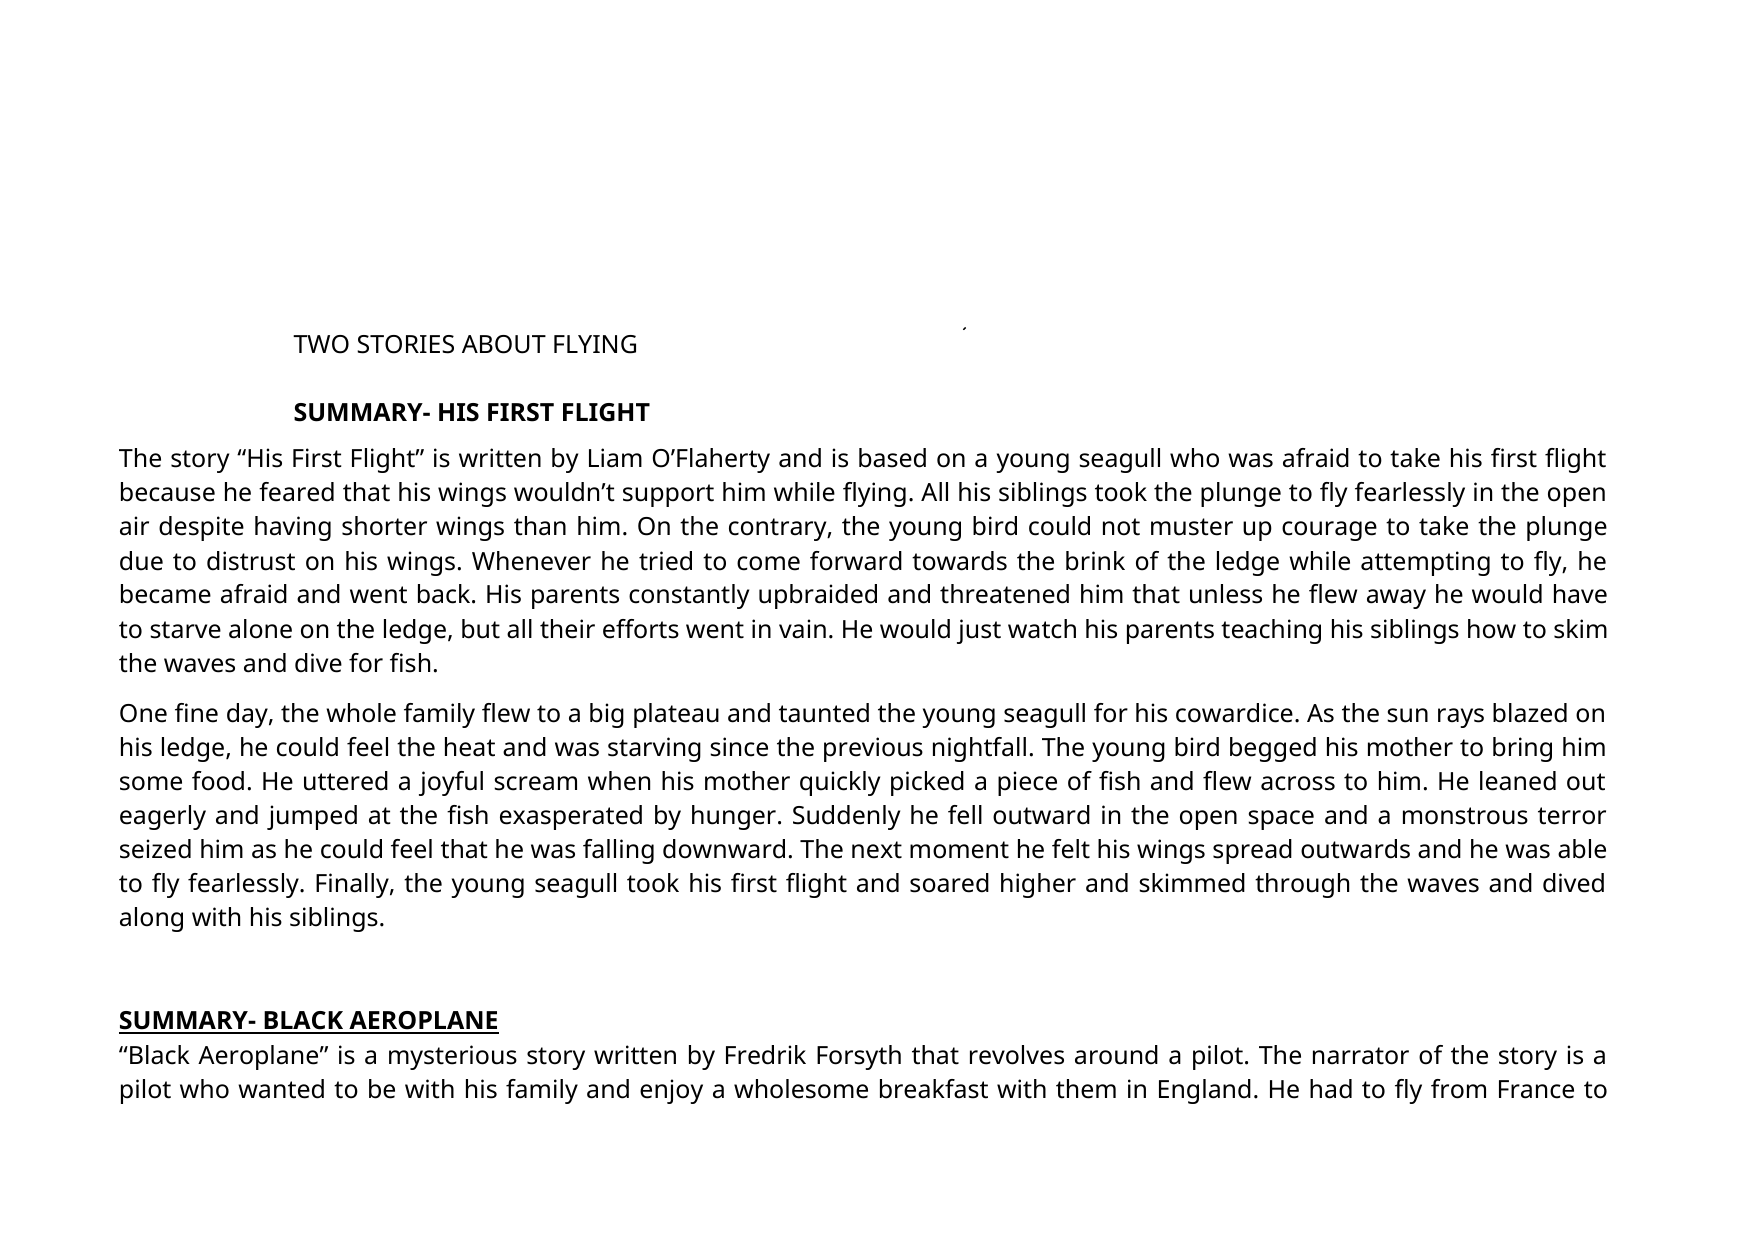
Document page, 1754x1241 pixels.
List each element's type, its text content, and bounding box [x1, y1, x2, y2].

text The story “His First Flight” is written by Liam O’Flaherty and is based on a young seagull who was afraid to take his first flight because he feared that his wings wouldn’t support him while flying. All his siblings took the plunge to fly fearlessly in the open air despite having shorter wings than him. On the contrary, the young bird could not muster up courage to take the plunge due to distrust on his wings. Whenever he tried to come forward towards the brink of the ledge while attempting to fly, he became afraid and went back. His parents constantly upbraided and threatened him that unless he flew away he would have to starve alone on the ledge, but all their efforts went in vain. He would just watch his parents teaching his siblings how to skim the waves and dive for fish. [119, 441, 1610, 679]
text TWO STORIES ABOUT FLYING [119, 327, 1487, 361]
text SUMMARY- HIS FIRST FLIGHT [119, 395, 1487, 429]
text SUMMARY- BLACK AEROPLANE [119, 1003, 1631, 1037]
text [119, 1038, 1610, 1106]
text One fine day, the whole family flew to a big plateau and taunted the young seagull for his cowardice. As the sun rays blazed on his ledge, he could feel the heat and was starving since the previous nightfall. The young bird begged his mother to bring him some food. He uttered a joyful scream when his mother quickly picked a piece of fish and flew across to him. He leaned out eagerly and jumped at the fish exasperated by hunger. Suddenly he fell outward in the open space and a monstrous terror seized him as he could feel that he was falling downward. The next moment he felt his wings spread outwards and he was able to fly fearlessly. Finally, the young seagull took his first flight and soared higher and skimmed through the waves and dived along with his siblings. [119, 695, 1609, 934]
